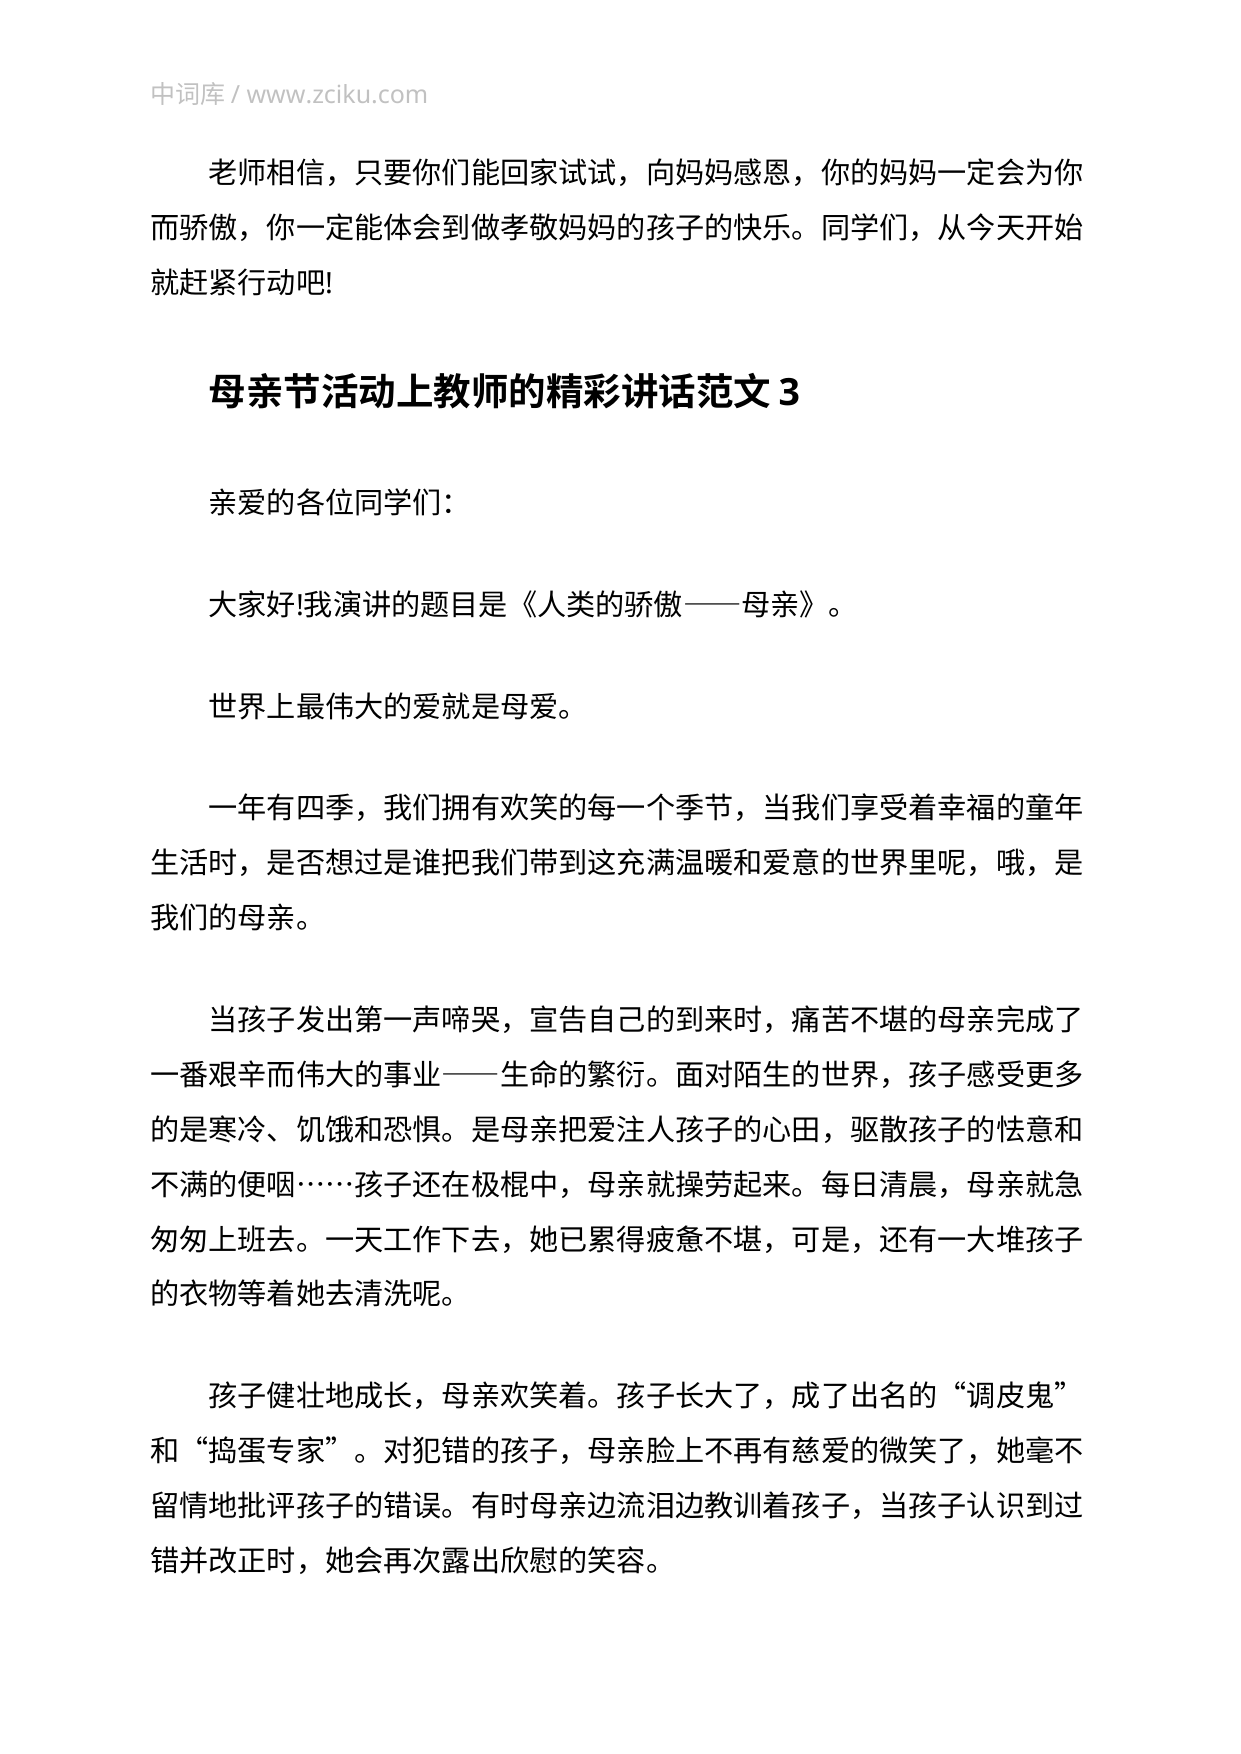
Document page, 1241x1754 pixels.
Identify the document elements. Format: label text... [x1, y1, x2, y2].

text 亲爱的各位同学们： [150, 479, 1090, 522]
text 世界上最伟大的爱就是母爱。 [150, 683, 1090, 725]
text 孩子健壮地成长，母亲欢笑着。孩子长大了，成了出名的“调皮鬼”和“捣蛋专家”。对犯错的孩子，母亲脸上不再有慈爱的微笑了，她毫不留情地批评孩子的错误。有时母亲边流泪边教训着孩子，当孩子认识到过错并改正时，她会再次露出欣慰的笑容。 [150, 1373, 1090, 1580]
text 母亲节活动上教师的精彩讲话范文3 [150, 362, 1090, 416]
text 大家好!我演讲的题目是《人类的骄傲——母亲》。 [150, 581, 1090, 623]
text 一年有四季，我们拥有欢笑的每一个季节，当我们享受着幸福的童年生活时，是否想过是谁把我们带到这充满温暖和爱意的世界里呢，哦，是我们的母亲。 [150, 785, 1090, 937]
text 老师相信，只要你们能回家试试，向妈妈感恩，你的妈妈一定会为你而骄傲，你一定能体会到做孝敬妈妈的孩子的快乐。同学们，从今天开始就赶紧行动吧! [150, 150, 1090, 302]
text 当孩子发出第一声啼哭，宣告自己的到来时，痛苦不堪的母亲完成了一番艰辛而伟大的事业——生命的繁衍。面对陌生的世界，孩子感受更多的是寒冷、饥饿和恐惧。是母亲把爱注人孩子的心田，驱散孩子的怯意和不满的便咽……孩子还在极棍中，母亲就操劳起来。每日清晨，母亲就急匆匆上班去。一天工作下去，她已累得疲惫不堪，可是，还有一大堆孩子的衣物等着她去清洗呢。 [150, 996, 1090, 1313]
